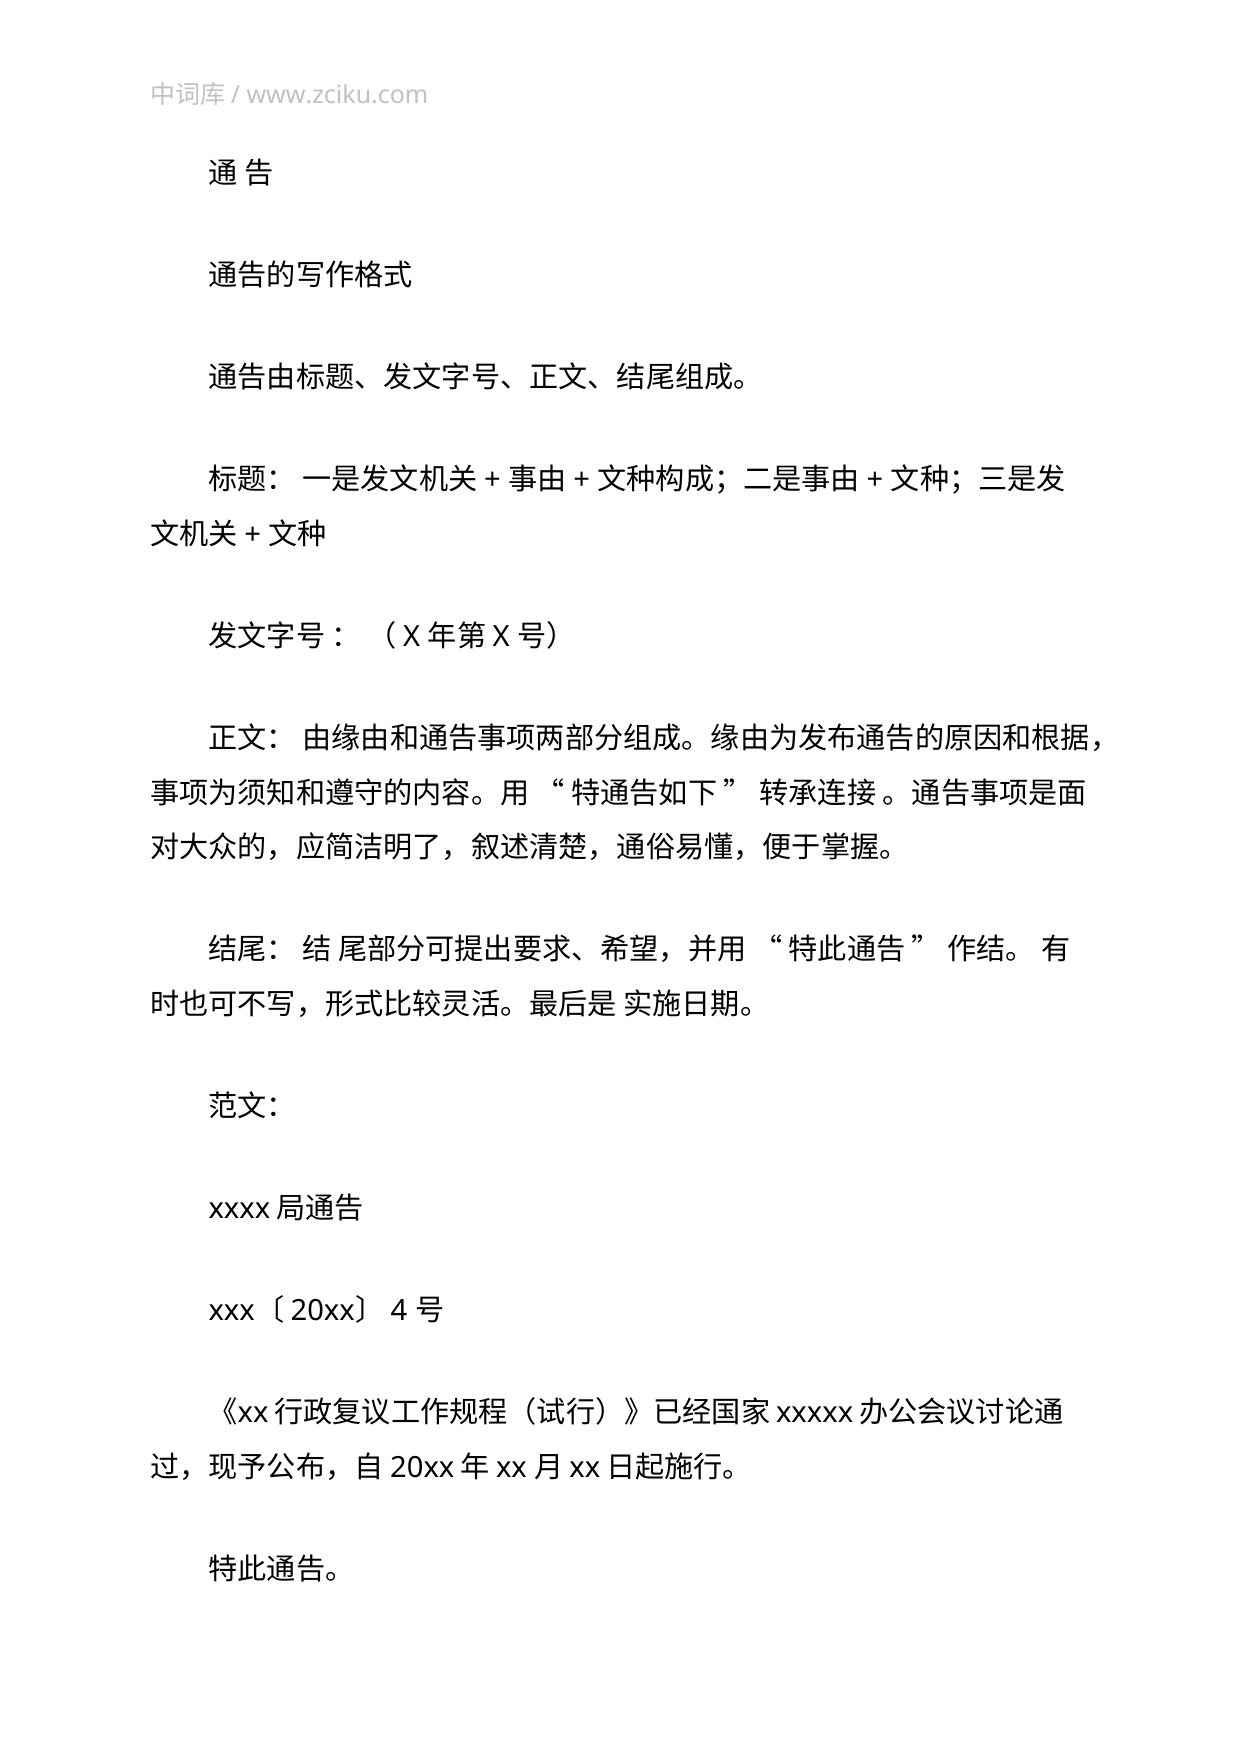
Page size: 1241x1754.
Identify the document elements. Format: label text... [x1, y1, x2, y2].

text 通告由标题、发文字号、正文、结尾组成。 [150, 353, 1090, 396]
text 结尾： 结 尾部分可提出要求、希望，并用 “ 特此通告 ” 作结。 有时也可不写，形式比较灵活。最后是 实施日期。 [150, 926, 1090, 1023]
text 发文字号 ： （ X 年第 X 号） [150, 612, 1090, 655]
text 特此通告。 [150, 1545, 1090, 1587]
text xxx〔 20xx〕 4 号 [150, 1286, 1090, 1329]
text 《xx行政复议工作规程（试行）》已经国家xxxxx办公会议讨论通过，现予公布，自 20xx年 xx 月xx日起施行。 [150, 1388, 1090, 1486]
text 通 告 [150, 150, 1090, 192]
text 正文： 由缘由和通告事项两部分组成。缘由为发布通告的原因和根据，事项为须知和遵守的内容。用 “ 特通告如下 ” 转承连接 。通告事项是面对大众的，应简洁明了，叙述清楚，通俗易懂，便于掌握。 [150, 714, 1090, 866]
text 标题： 一是发文机关 + 事由 + 文种构成；二是事由 + 文种；三是发文机关 + 文种 [150, 455, 1090, 553]
text xxxx局通告 [150, 1184, 1090, 1227]
text 范文： [150, 1082, 1090, 1125]
text 通告的写作格式 [150, 252, 1090, 294]
